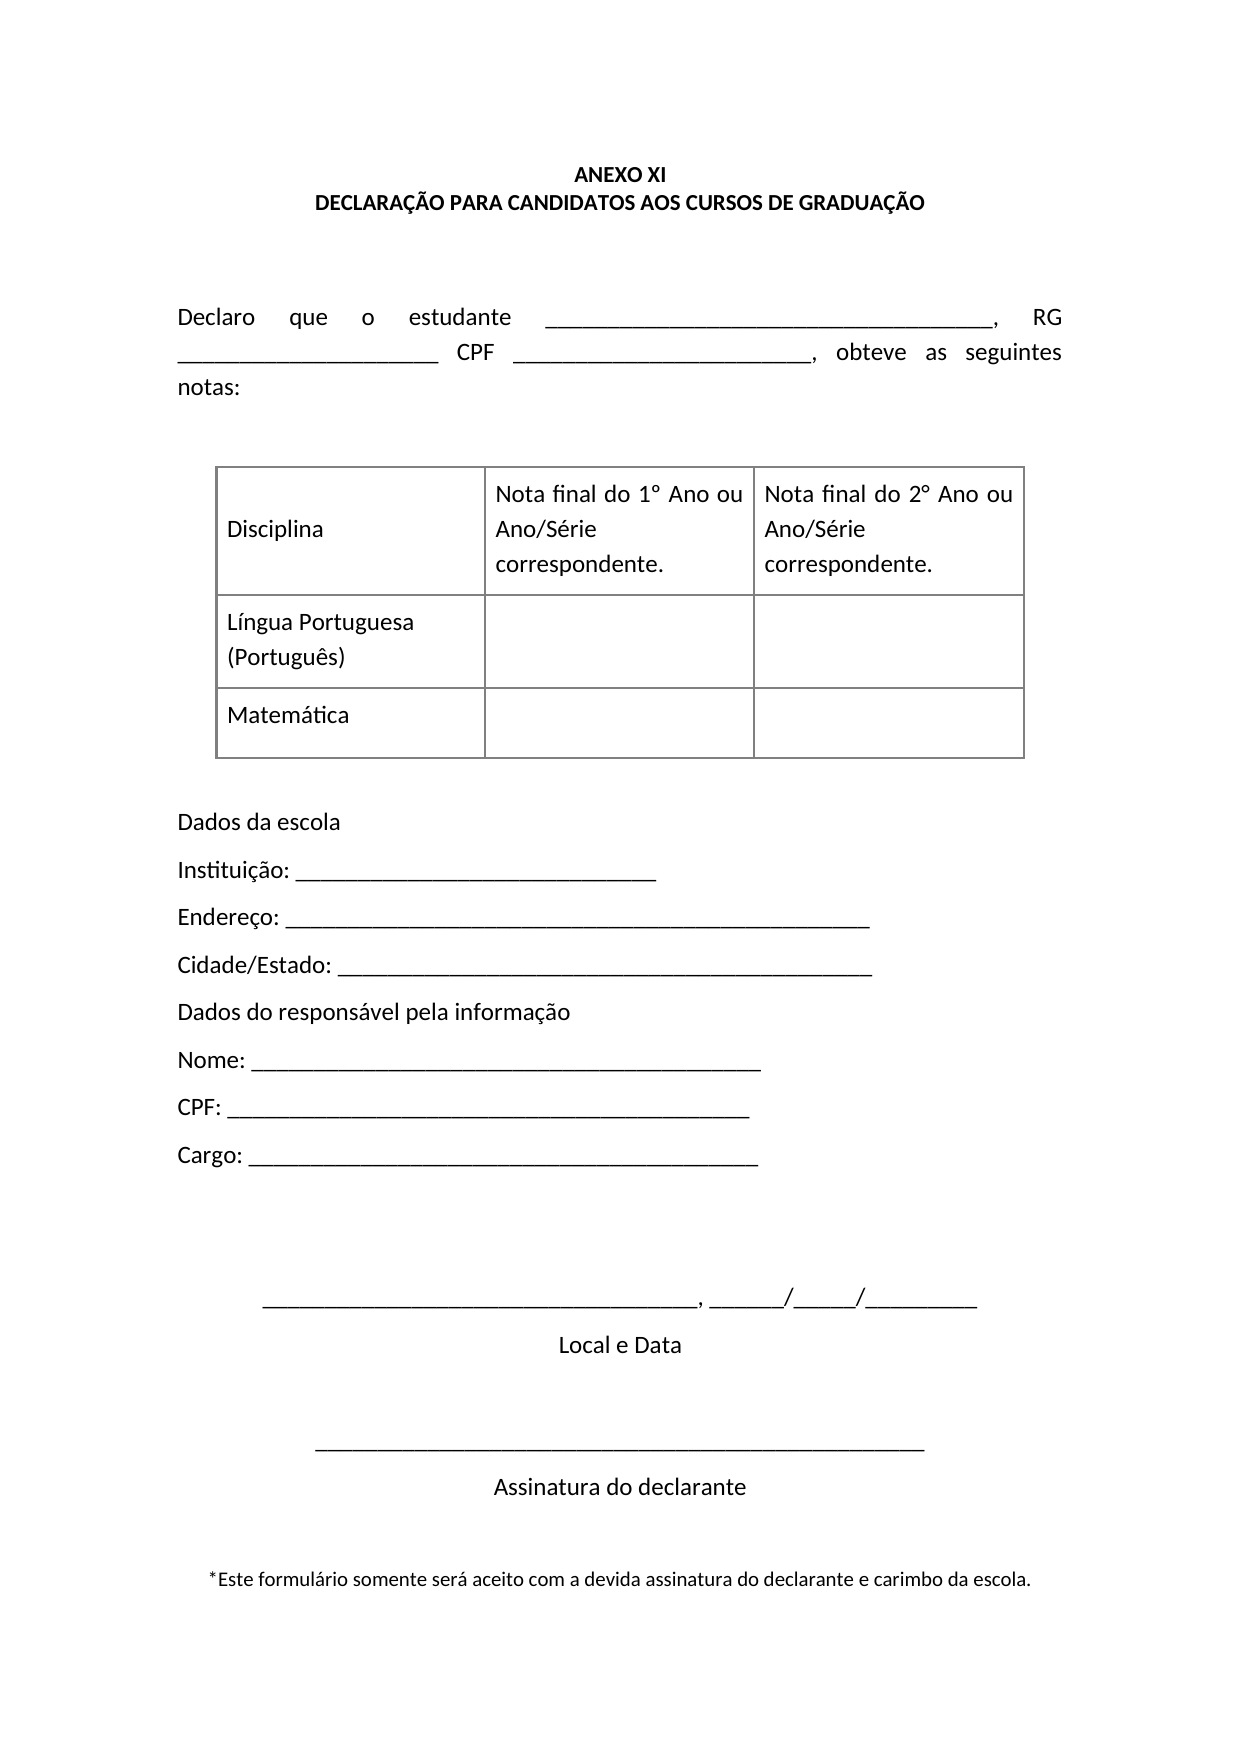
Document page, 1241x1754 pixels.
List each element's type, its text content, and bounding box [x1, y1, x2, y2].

table_cell Matemática [218, 689, 484, 757]
text Nome: _________________________________________ [177, 1044, 1063, 1074]
text Dados do responsável pela informação [177, 996, 1063, 1027]
table_cell [486, 689, 753, 757]
text Dados da escola [177, 806, 1063, 837]
text Cargo: _________________________________________ [177, 1139, 1063, 1169]
text ___________________________________, ______/_____/_________ [177, 1281, 1063, 1312]
table_header Nota final do 1º Ano ou Ano/Série correspondente. [486, 468, 753, 594]
text *Este formulário somente será aceito com a devida assinatura do declarante e carimbo da escola. [177, 1566, 1063, 1592]
text Declaro que o estudante ____________________________________, RG _____________________ CPF ________________________, obteve as seguintes notas: [177, 301, 1063, 402]
table_cell [755, 596, 1023, 687]
table_header Disciplina [218, 468, 484, 594]
text _________________________________________________ [177, 1424, 1063, 1454]
text Local e Data [177, 1329, 1063, 1359]
text Instituição: _____________________________ [177, 854, 1063, 884]
text CPF: __________________________________________ [177, 1091, 1063, 1122]
table_cell [486, 596, 753, 687]
table_header Nota final do 2° Ano ou Ano/Série correspondente. [755, 468, 1023, 594]
text Cidade/Estado: ___________________________________________ [177, 949, 1063, 979]
text Endereço: _______________________________________________ [177, 901, 1063, 932]
table_cell Língua Portuguesa (Português) [218, 596, 484, 687]
table_cell [755, 689, 1023, 757]
subtitle ANEXO XI DECLARAÇÃO PARA CANDIDATOS AOS CURSOS DE GRADUAÇÃO [177, 160, 1063, 216]
text Assinatura do declarante [177, 1471, 1063, 1502]
